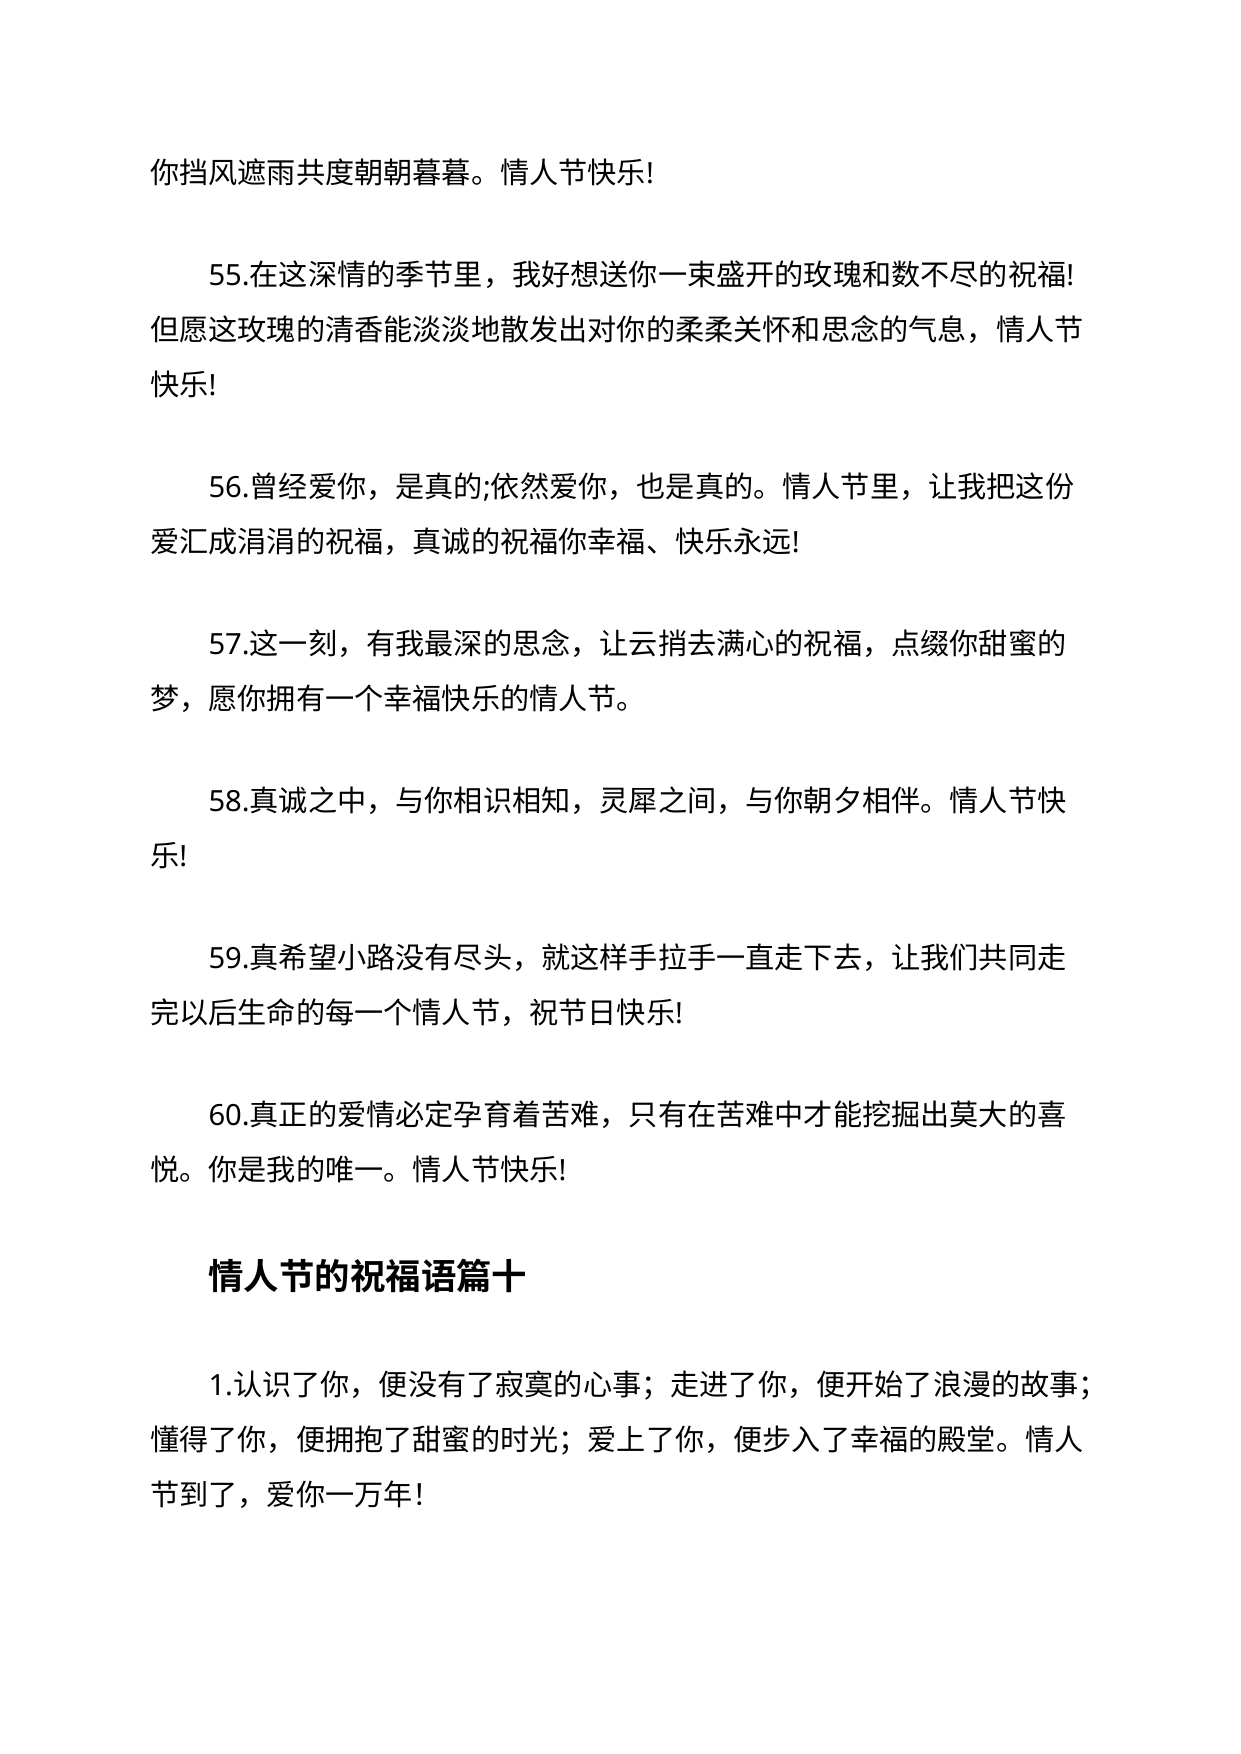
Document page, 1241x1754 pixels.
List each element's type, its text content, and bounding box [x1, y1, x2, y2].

text 58.真诚之中，与你相识相知，灵犀之间，与你朝夕相伴。情人节快乐! [150, 778, 1090, 875]
text 情人节的祝福语篇十 [150, 1248, 1090, 1300]
text 55.在这深情的季节里，我好想送你一束盛开的玫瑰和数不尽的祝福!但愿这玫瑰的清香能淡淡地散发出对你的柔柔关怀和思念的气息，情人节快乐! [150, 252, 1090, 404]
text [150, 150, 1090, 192]
text 1.认识了你，便没有了寂寞的心事；走进了你，便开始了浪漫的故事；懂得了你，便拥抱了甜蜜的时光；爱上了你，便步入了幸福的殿堂。情人节到了，爱你一万年！ [150, 1362, 1090, 1514]
text 56.曾经爱你，是真的;依然爱你，也是真的。情人节里，让我把这份爱汇成涓涓的祝福，真诚的祝福你幸福、快乐永远! [150, 464, 1090, 561]
text 57.这一刻，有我最深的思念，让云捎去满心的祝福，点缀你甜蜜的梦，愿你拥有一个幸福快乐的情人节。 [150, 621, 1090, 718]
text 59.真希望小路没有尽头，就这样手拉手一直走下去，让我们共同走完以后生命的每一个情人节，祝节日快乐! [150, 934, 1090, 1032]
text 60.真正的爱情必定孕育着苦难，只有在苦难中才能挖掘出莫大的喜悦。你是我的唯一。情人节快乐! [150, 1092, 1090, 1189]
